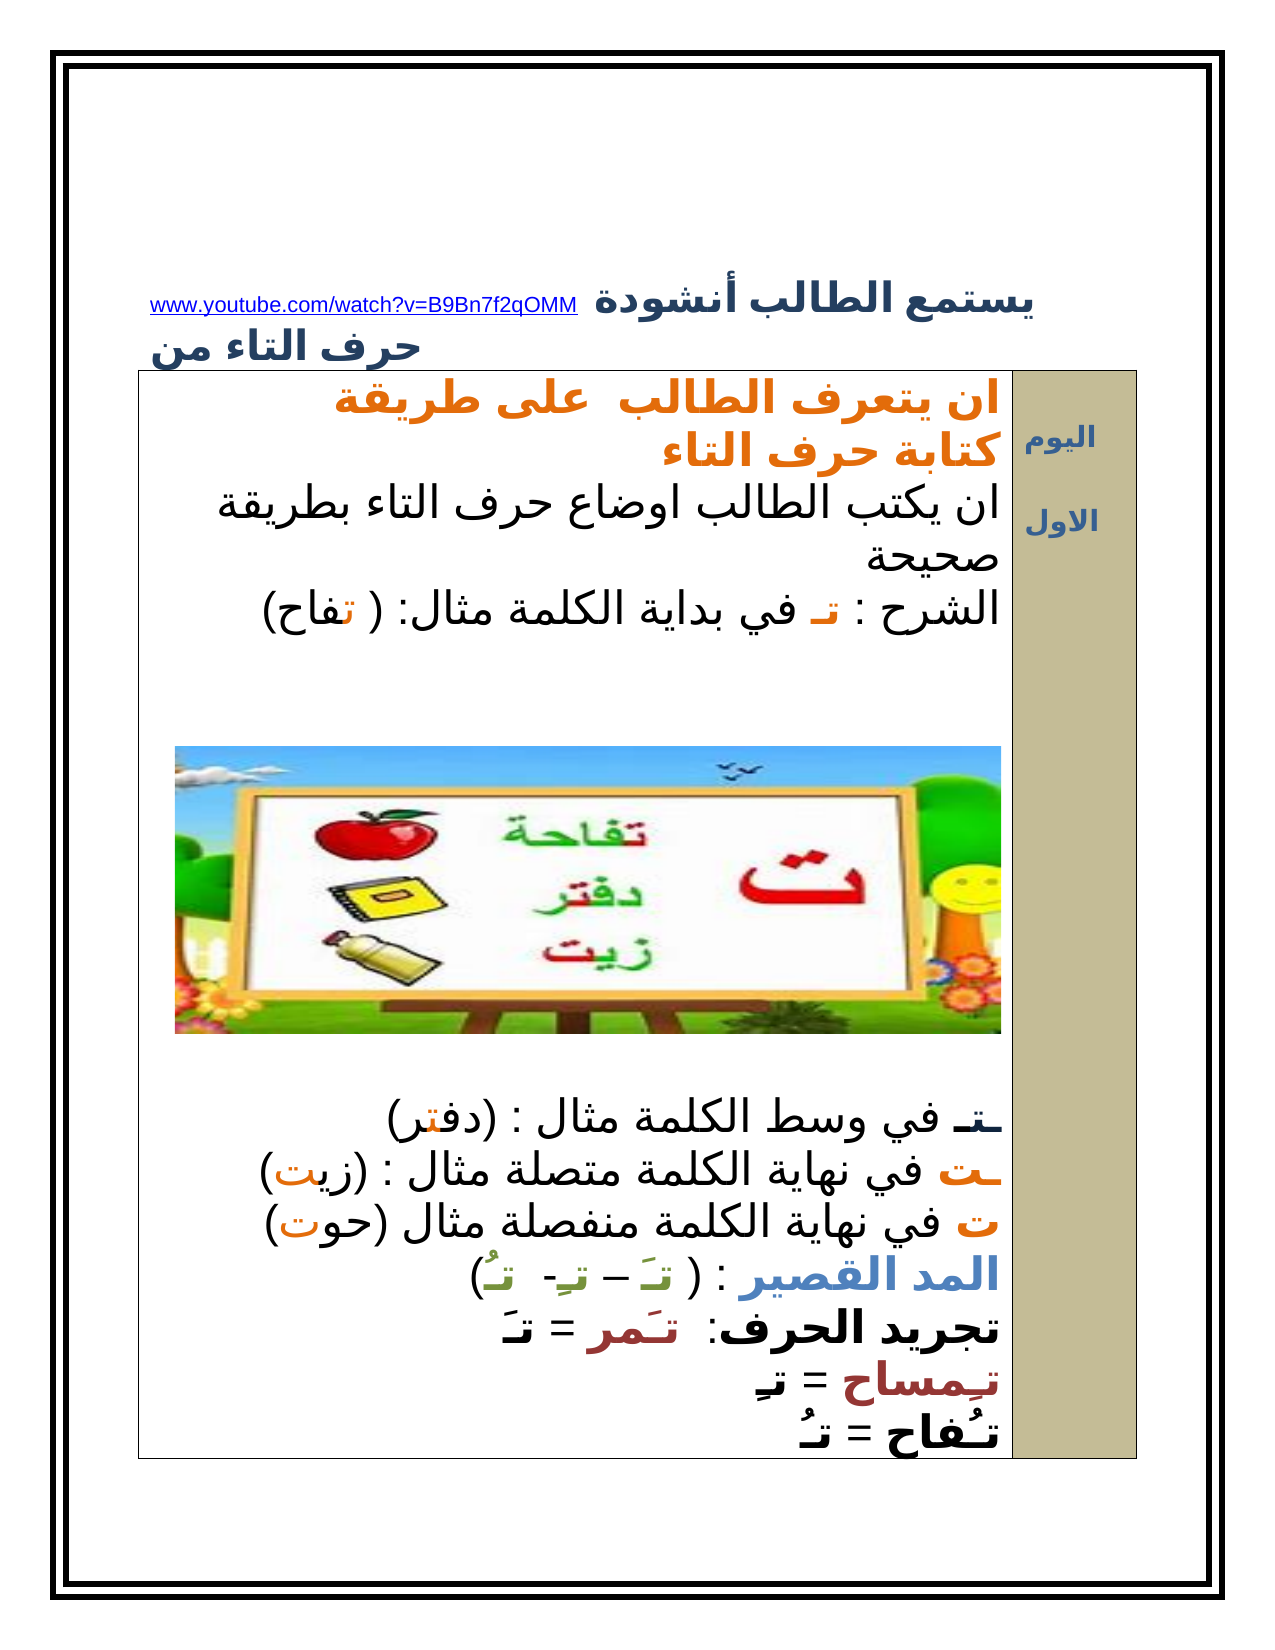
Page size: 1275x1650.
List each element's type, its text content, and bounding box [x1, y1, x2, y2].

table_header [139, 371, 1012, 1458]
picture [174, 746, 1002, 1034]
table_header اليوم الاول [1013, 371, 1136, 1458]
text www.youtube.com/watch?v=B9Bn7f2qOMM يستمع الطالب أنشودة حرف التاء من [150, 273, 1125, 369]
